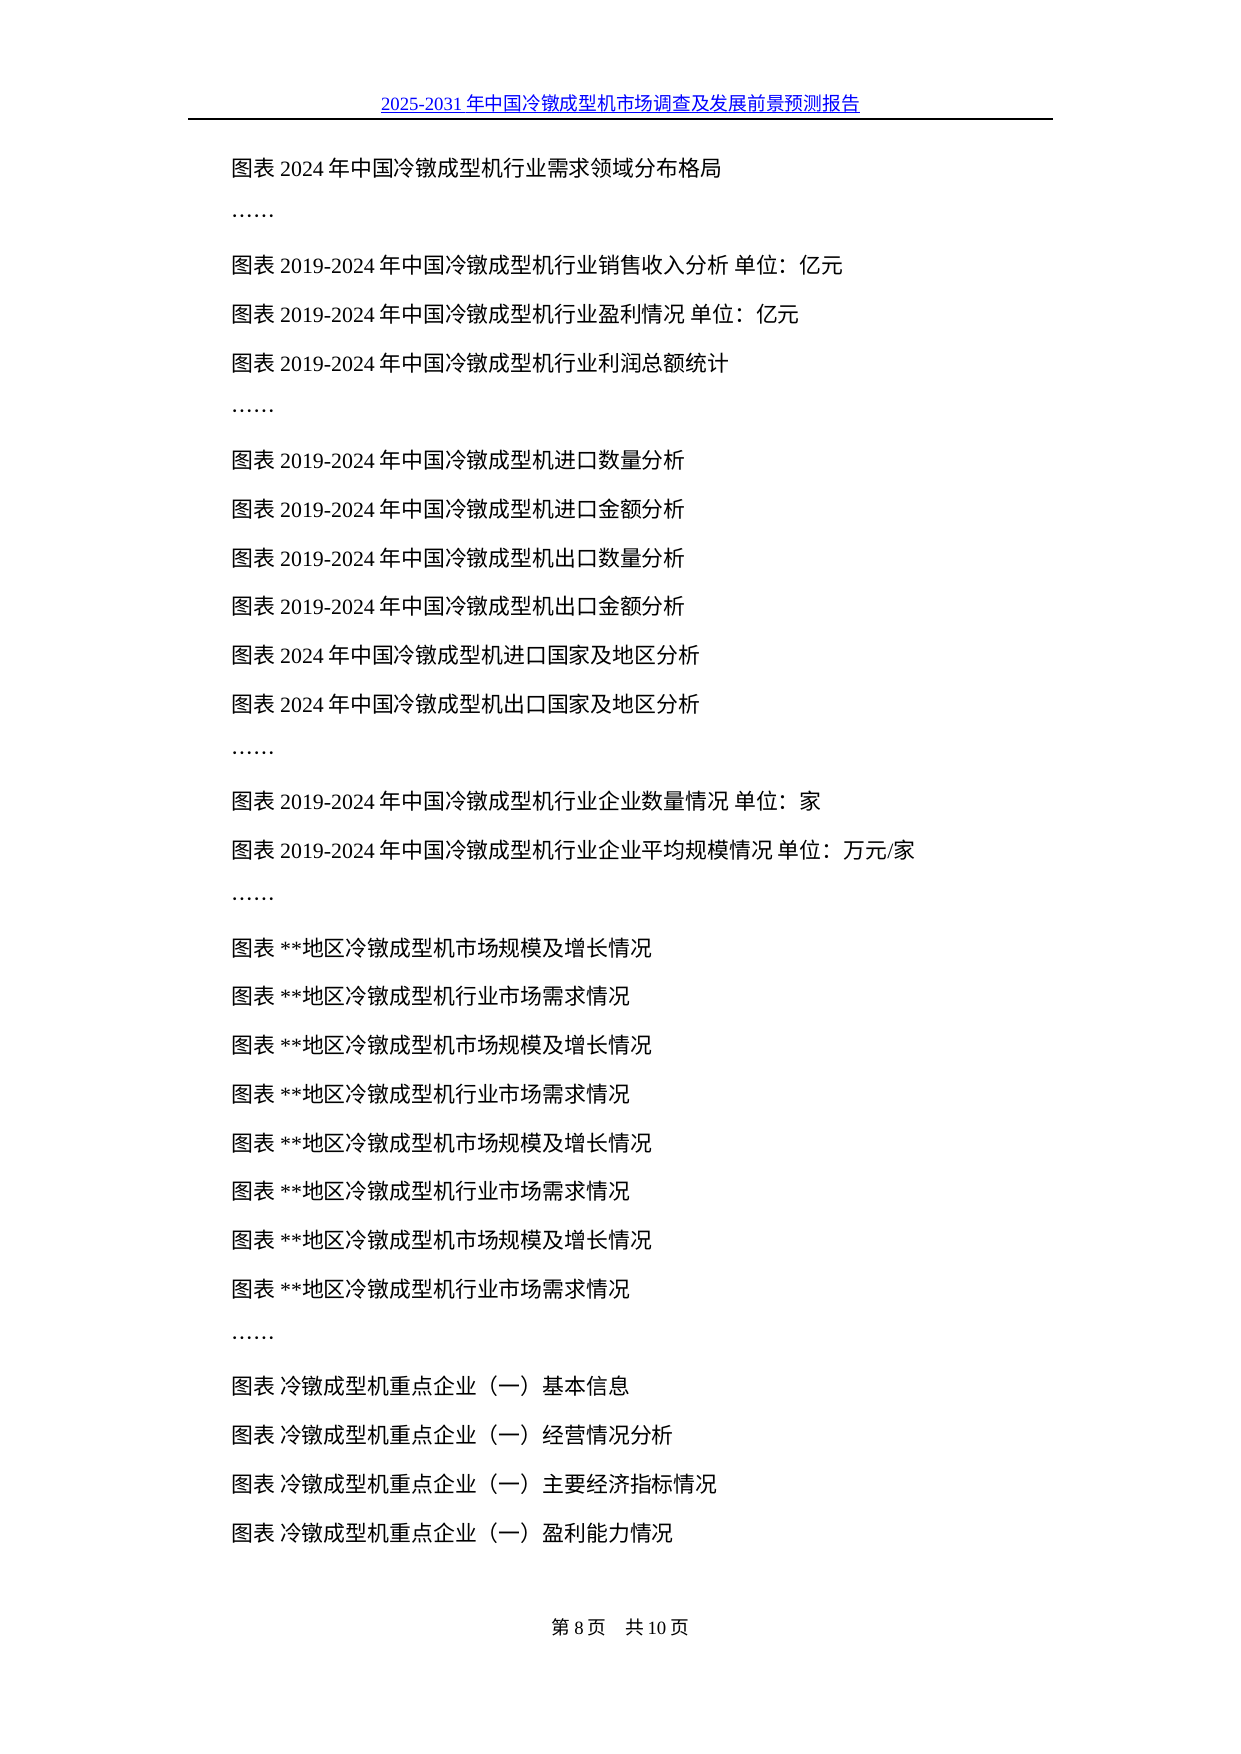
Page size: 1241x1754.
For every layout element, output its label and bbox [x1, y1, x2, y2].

text [187, 150, 1053, 1548]
